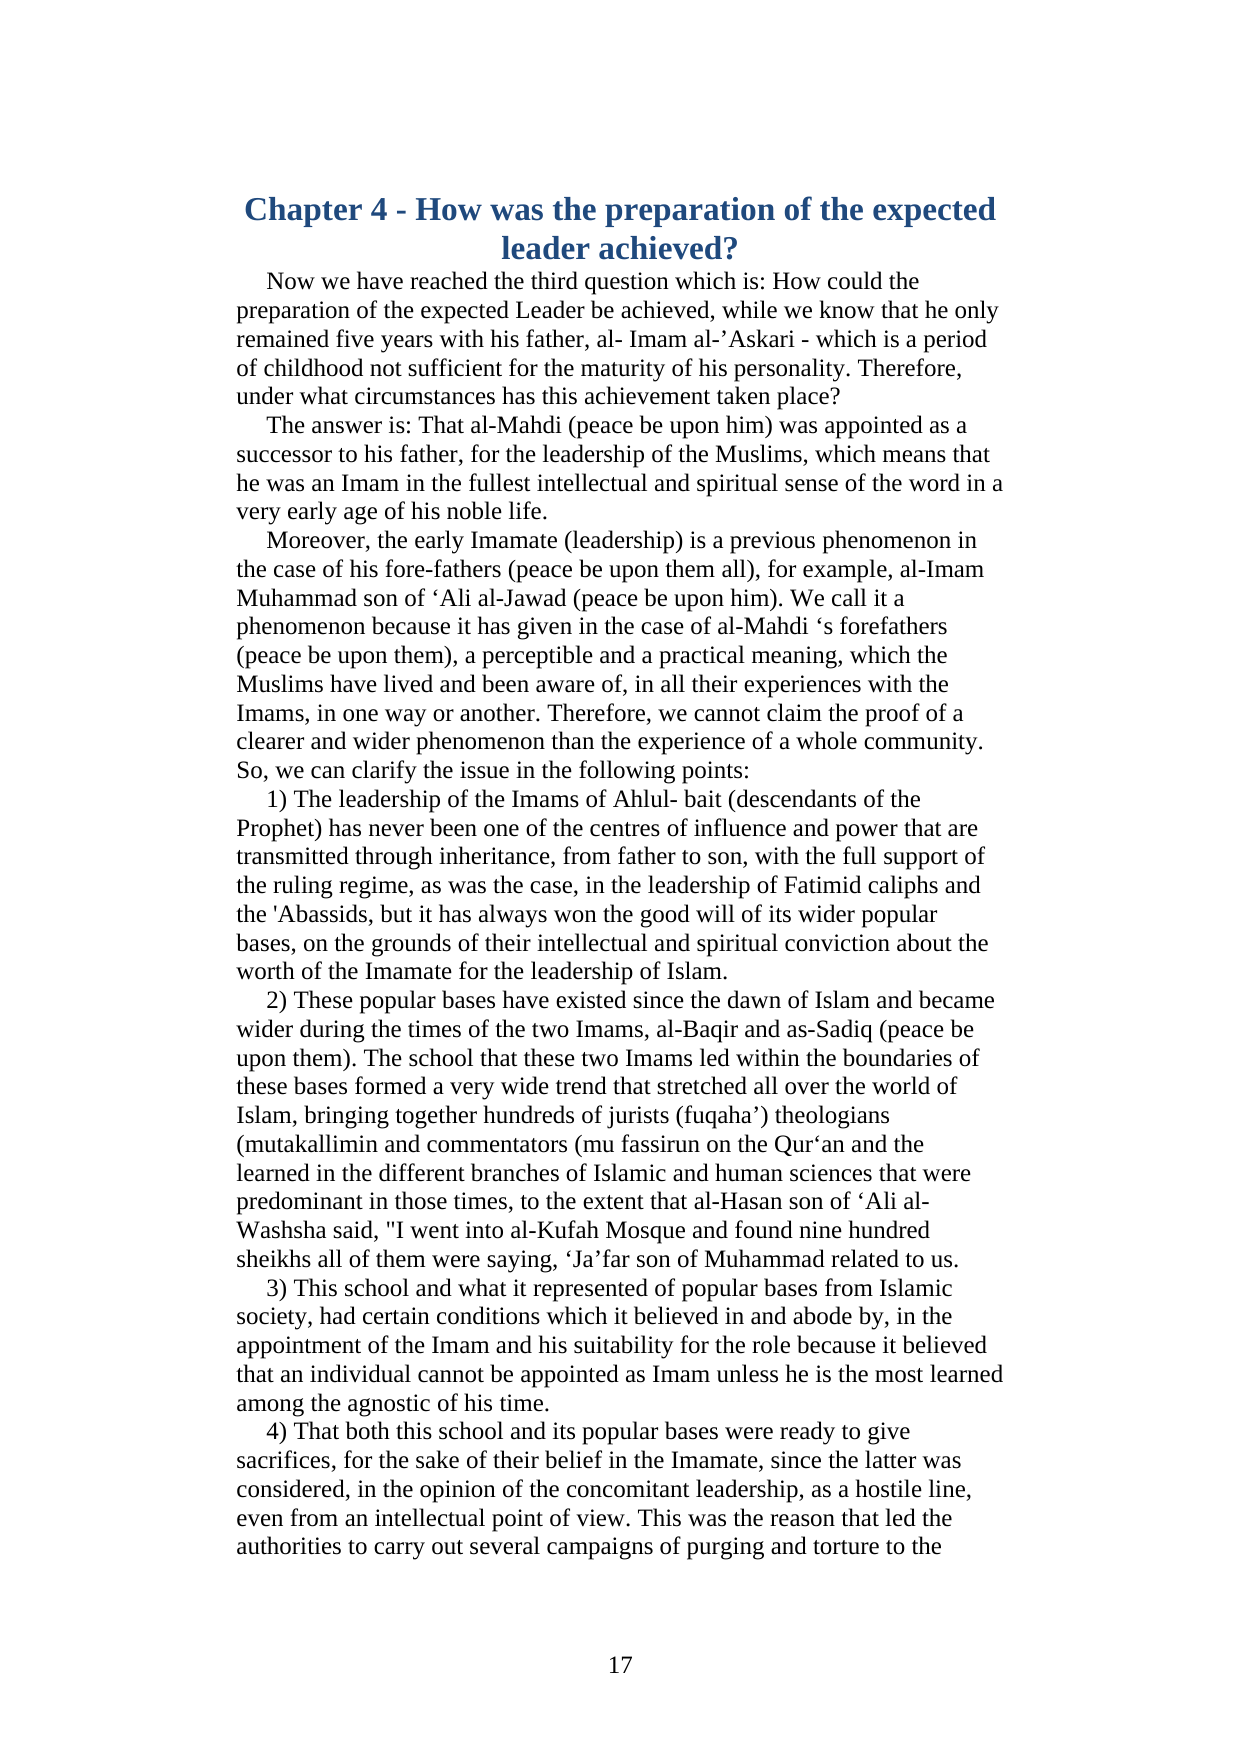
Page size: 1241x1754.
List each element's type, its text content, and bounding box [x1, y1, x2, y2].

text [236, 1416, 1004, 1560]
subtitle Chapter 4 - How was the preparation of the expected leader achieved? [236, 190, 1004, 266]
text 3) This school and what it represented of popular bases from Islamic society, had certain conditions which it believed in and abode by, in the appointment of the Imam and his suitability for the role because it believed that an individual cannot be appointed as Imam unless he is the most learned among the agnostic of his time. [236, 1273, 1004, 1416]
text Now we have reached the third question which is: How could the preparation of the expected Leader be achieved, while we know that he only remained five years with his father, al- Imam al-’Askari - which is a period of childhood not sufficient for the maturity of his personality. Therefore, under what circumstances has this achievement taken place? [236, 266, 1004, 410]
text 1) The leadership of the Imams of Ahlul- bait (descendants of the Prophet) has never been one of the centres of influence and power that are transmitted through inheritance, from father to son, with the full support of the ruling regime, as was the case, in the leadership of Fatimid caliphs and the 'Abassids, but it has always won the good will of its wider popular bases, on the grounds of their intellectual and spiritual conviction about the worth of the Imamate for the leadership of Islam. [236, 784, 1004, 985]
text The answer is: That al-Mahdi (peace be upon him) was appointed as a successor to his father, for the leadership of the Muslims, which means that he was an Imam in the fullest intellectual and spiritual sense of the word in a very early age of his noble life. [236, 410, 1004, 525]
text Moreover, the early Imamate (leadership) is a previous phenomenon in the case of his fore-fathers (peace be upon them all), for example, al-Imam Muhammad son of ‘Ali al-Jawad (peace be upon him). We call it a phenomenon because it has given in the case of al-Mahdi ‘s forefathers (peace be upon them), a perceptible and a practical meaning, which the Muslims have lived and been aware of, in all their experiences with the Imams, in one way or another. Therefore, we cannot claim the proof of a clearer and wider phenomenon than the experience of a whole community. So, we can clarify the issue in the following points: [236, 525, 1004, 784]
text 2) These popular bases have existed since the dawn of Islam and became wider during the times of the two Imams, al-Baqir and as-Sadiq (peace be upon them). The school that these two Imams led within the boundaries of these bases formed a very wide trend that stretched all over the world of Islam, bringing together hundreds of jurists (fuqaha’) theologians (mutakallimin and commentators (mu fassirun on the Qur‘an and the learned in the different branches of Islamic and human sciences that were predominant in those times, to the extent that al-Hasan son of ‘Ali al-Washsha said, "I went into al-Kufah Mosque and found nine hundred sheikhs all of them were saying, ‘Ja’far son of Muhammad related to us. [236, 985, 1004, 1273]
